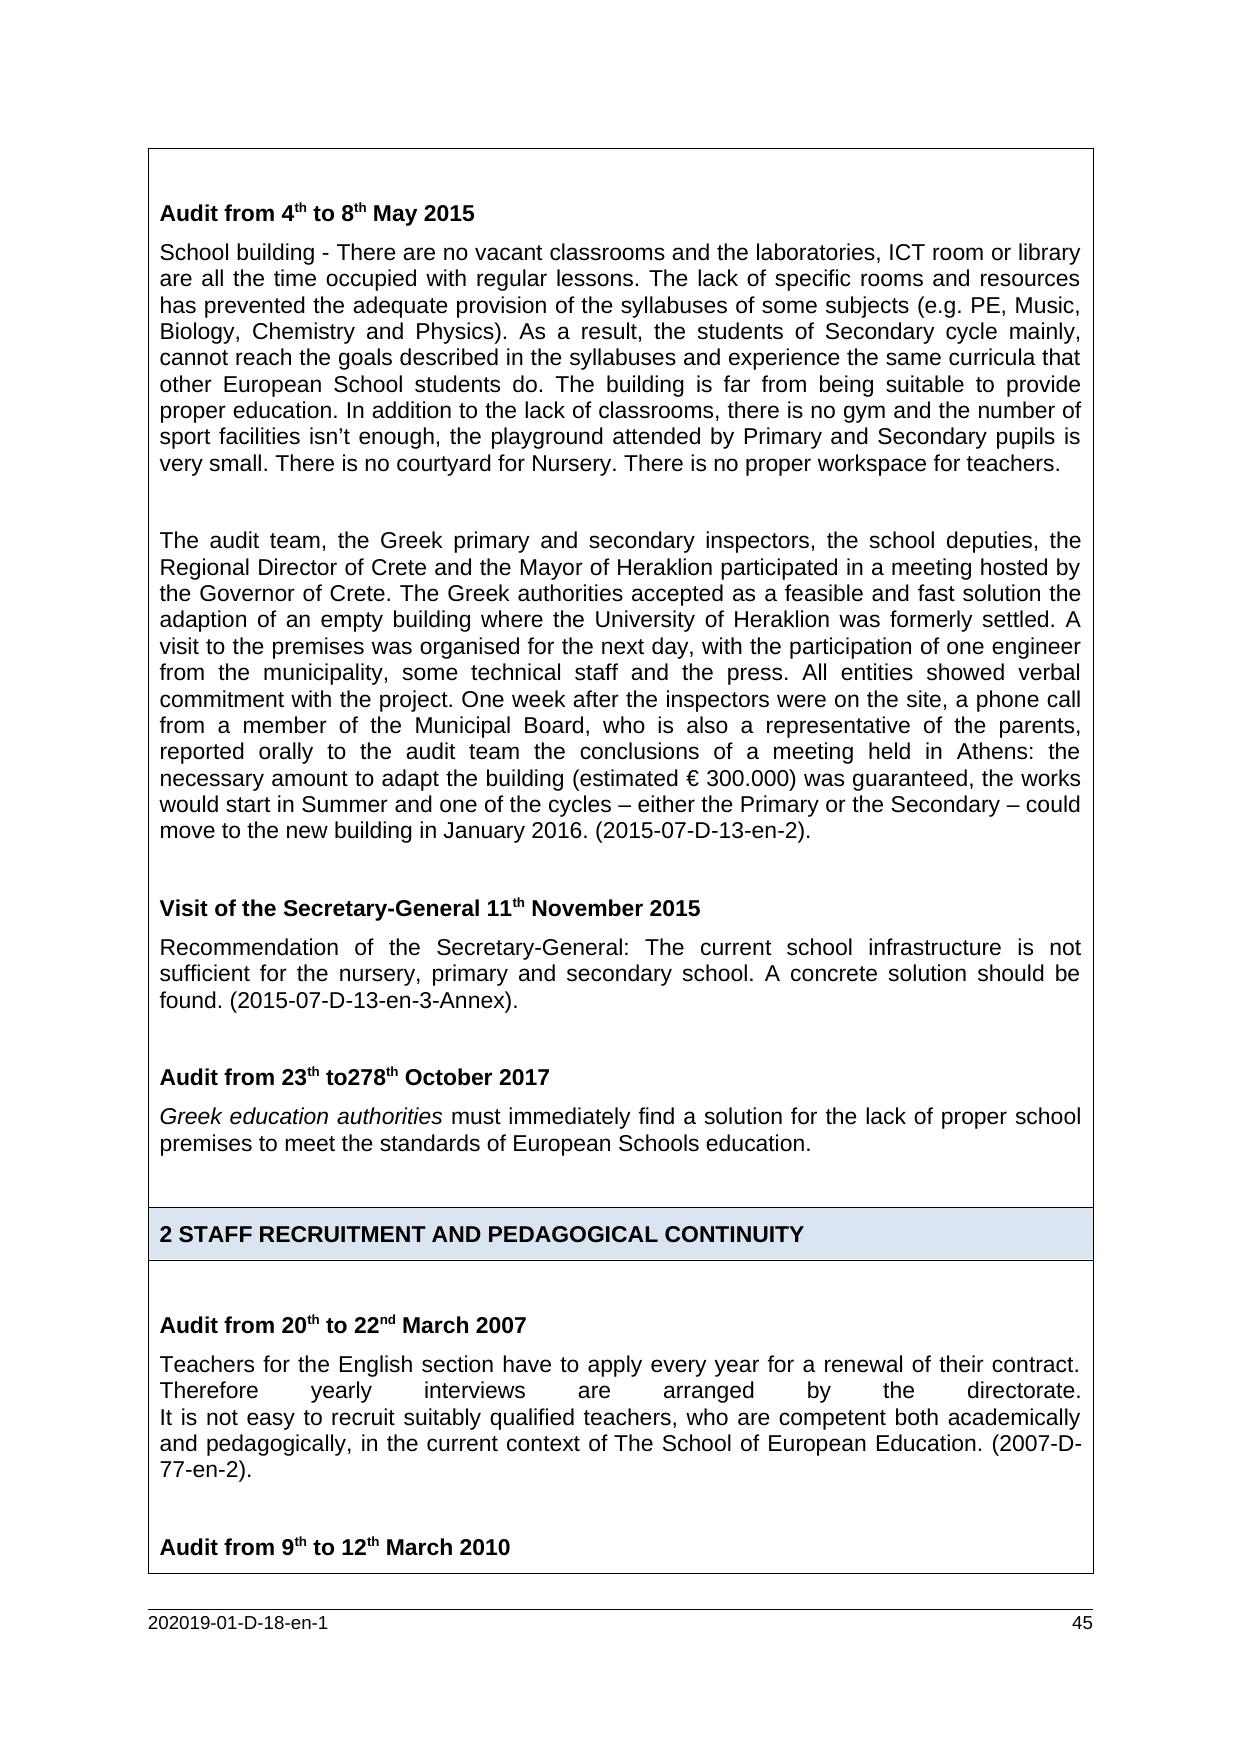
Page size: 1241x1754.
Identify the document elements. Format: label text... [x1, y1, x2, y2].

table_cell 2 STAFF RECRUITMENT AND PEDAGOGICAL CONTINUITY [149, 1208, 1093, 1259]
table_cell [149, 149, 1093, 1207]
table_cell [149, 1261, 1093, 1573]
